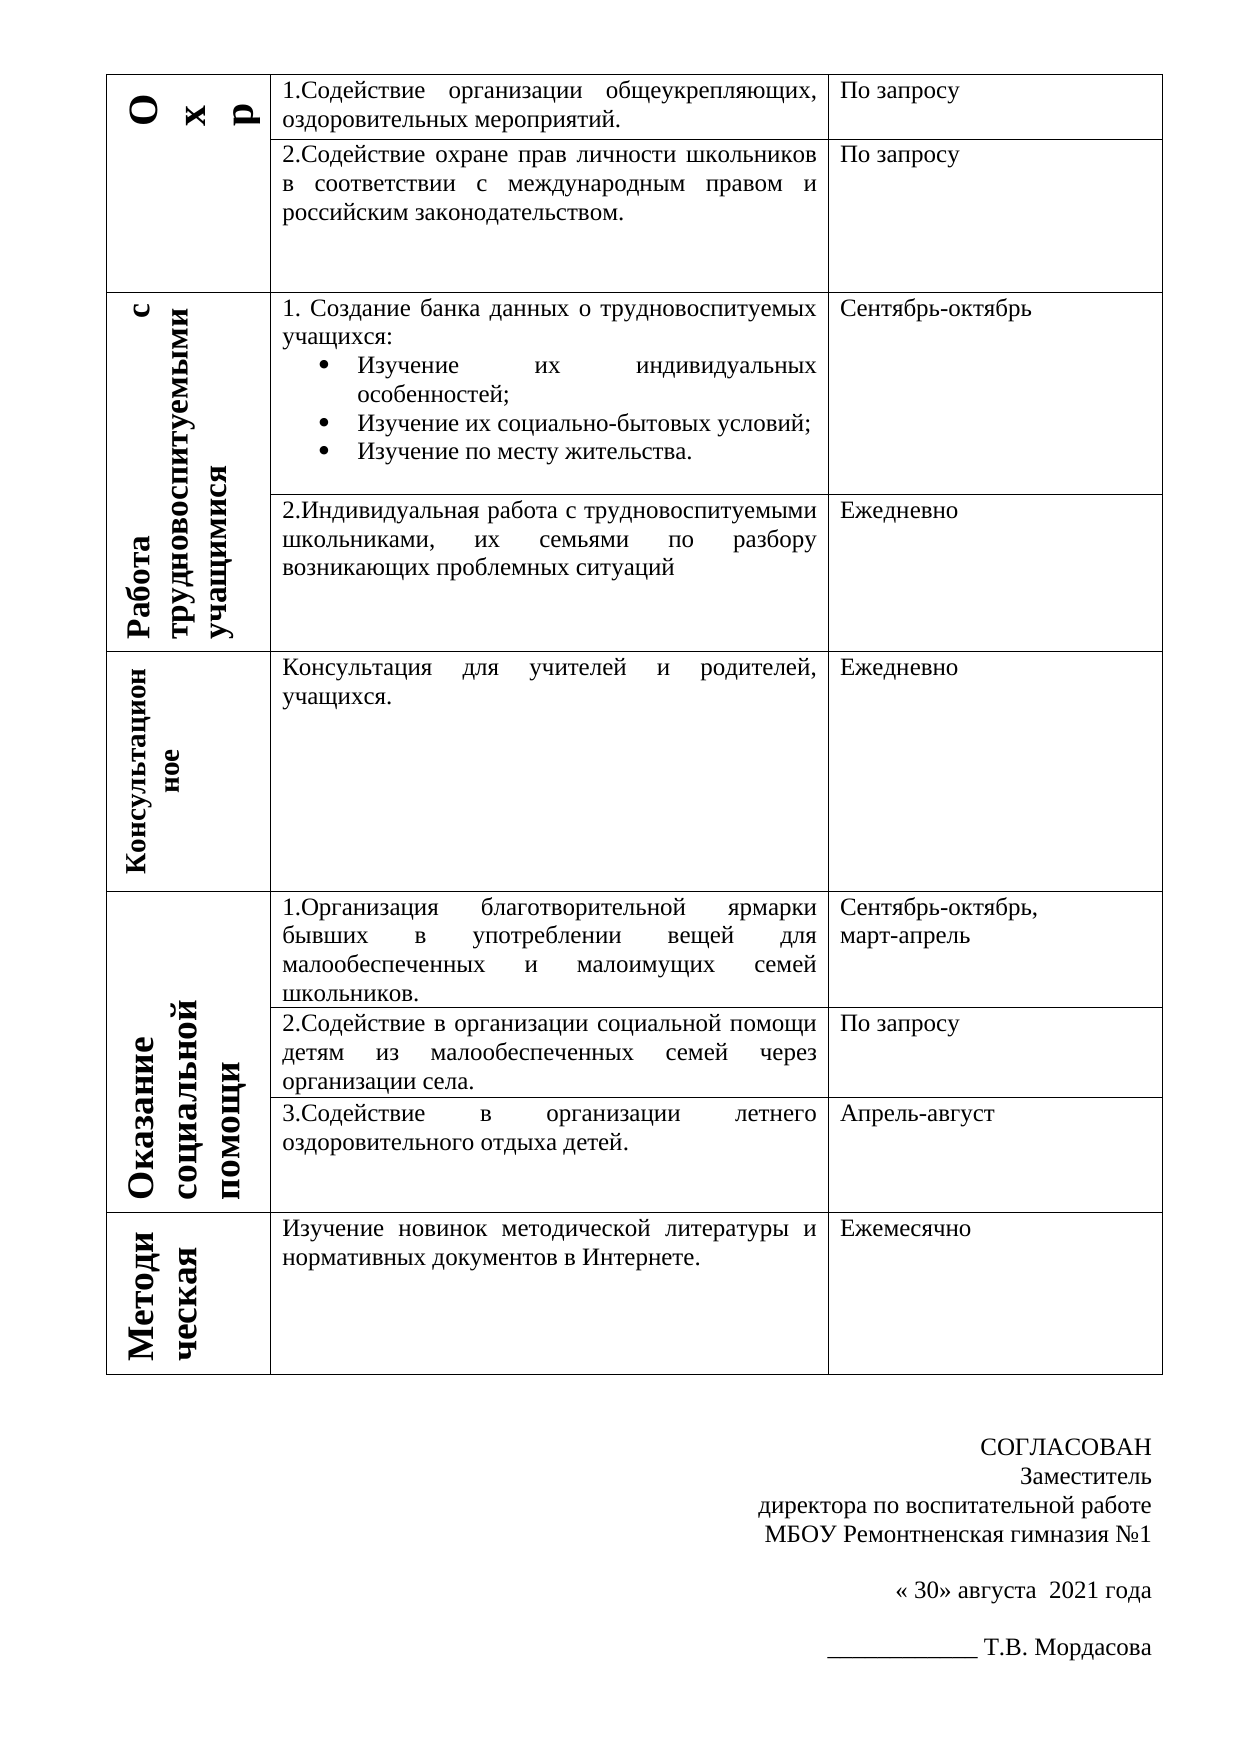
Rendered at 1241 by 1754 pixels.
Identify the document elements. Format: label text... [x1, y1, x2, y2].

table_cell 1.Организация благотворительной ярмарки бывших в употреблении вещей для малообеспеченных и малоимущих семей школьников. [271, 892, 828, 1007]
table_cell Консультацион ное [107, 652, 270, 891]
table_cell 2.Содействие охране прав личности школьников в соответствии с международным правом и российским законодательством. [271, 140, 828, 292]
table_cell Апрель-август [829, 1098, 1162, 1212]
table_cell 3.Содействие в организации летнего оздоровительного отдыха детей. [271, 1098, 828, 1212]
table_cell Изучение новинок методической литературы и нормативных документов в Интернете. [271, 1213, 828, 1374]
table_cell Сентябрь-октябрь, март-апрель [829, 892, 1162, 1007]
table_cell Ежедневно [829, 495, 1162, 651]
table_cell Оказание социальной помощи [107, 892, 270, 1212]
table_cell Охранно-правовое [107, 75, 270, 292]
text МБОУ Ремонтненская гимназия №1 [118, 1519, 1152, 1547]
table_cell По запросу [829, 1008, 1162, 1097]
table_cell Работа с трудновоспитуемыми учащимися [107, 293, 270, 651]
text СОГЛАСОВАН [118, 1432, 1152, 1461]
table_cell Консультация для учителей и родителей, учащихся. [271, 652, 828, 891]
table_cell 1. Создание банка данных о трудновоспитуемых учащихся: Изучение их индивидуальных особенностей; Изучение их социально-бытовых условий; Изучение по месту жительства. [271, 293, 828, 494]
table_cell По запросу [829, 140, 1162, 292]
table_cell 1.Содействие организации общеукрепляющих, оздоровительных мероприятий. [271, 75, 828, 138]
text « 30» августа 2021 года [118, 1547, 1152, 1604]
table_cell Сентябрь-октябрь [829, 293, 1162, 494]
table_cell По запросу [829, 75, 1162, 138]
table_cell 2.Индивидуальная работа с трудновоспитуемыми школьниками, их семьями по разбору возникающих проблемных ситуаций [271, 495, 828, 651]
table_cell 2.Содействие в организации социальной помощи детям из малообеспеченных семей через организации села. [271, 1008, 828, 1097]
text ____________ Т.В. Мордасова [118, 1604, 1152, 1661]
text Заместитель директора по воспитательной работе [118, 1461, 1152, 1519]
table_cell Методическая [107, 1213, 270, 1374]
table_cell Ежемесячно [829, 1213, 1162, 1374]
table_cell Ежедневно [829, 652, 1162, 891]
